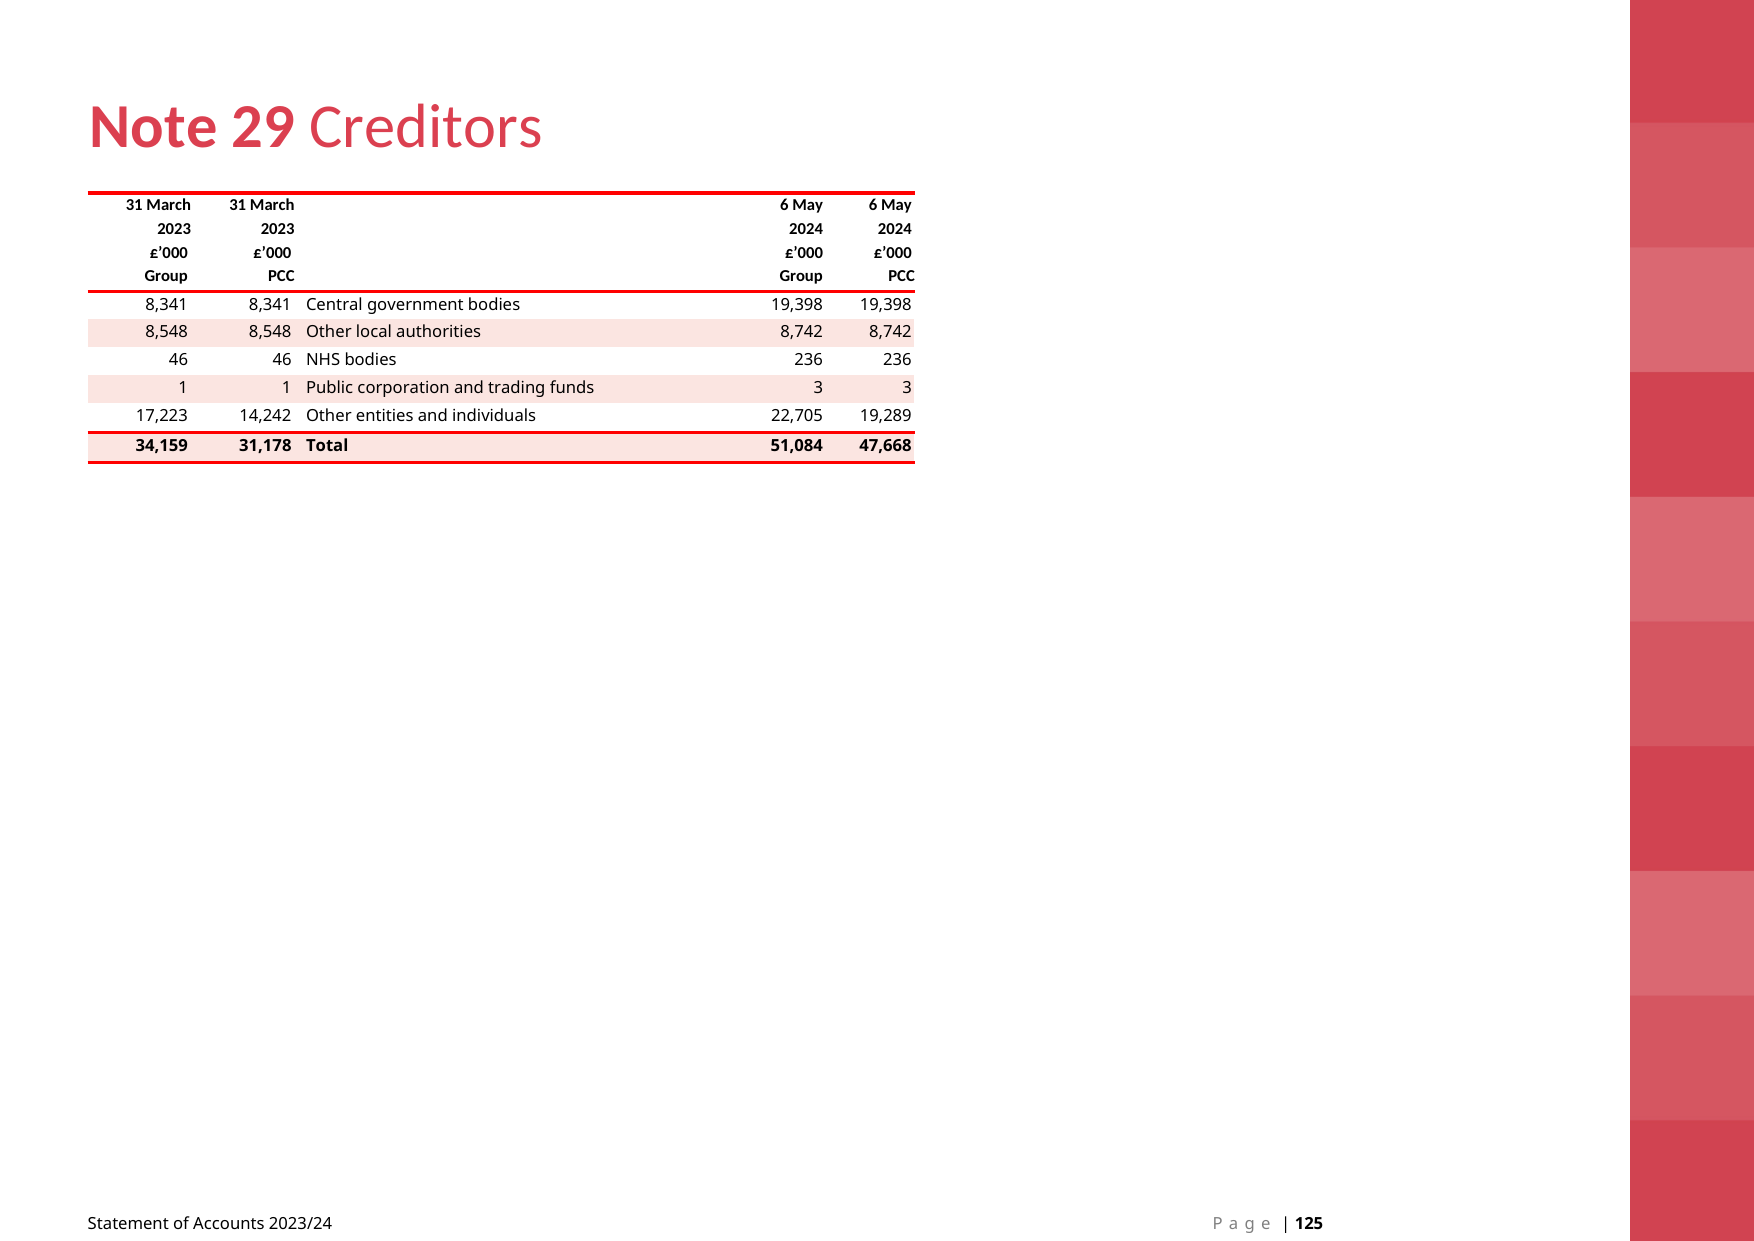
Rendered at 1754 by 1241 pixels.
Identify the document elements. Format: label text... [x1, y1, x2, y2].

picture [1630, 0, 1754, 1241]
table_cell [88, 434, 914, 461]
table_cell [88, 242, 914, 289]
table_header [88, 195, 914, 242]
text Note 29 Creditors [89, 87, 1626, 163]
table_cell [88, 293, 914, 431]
